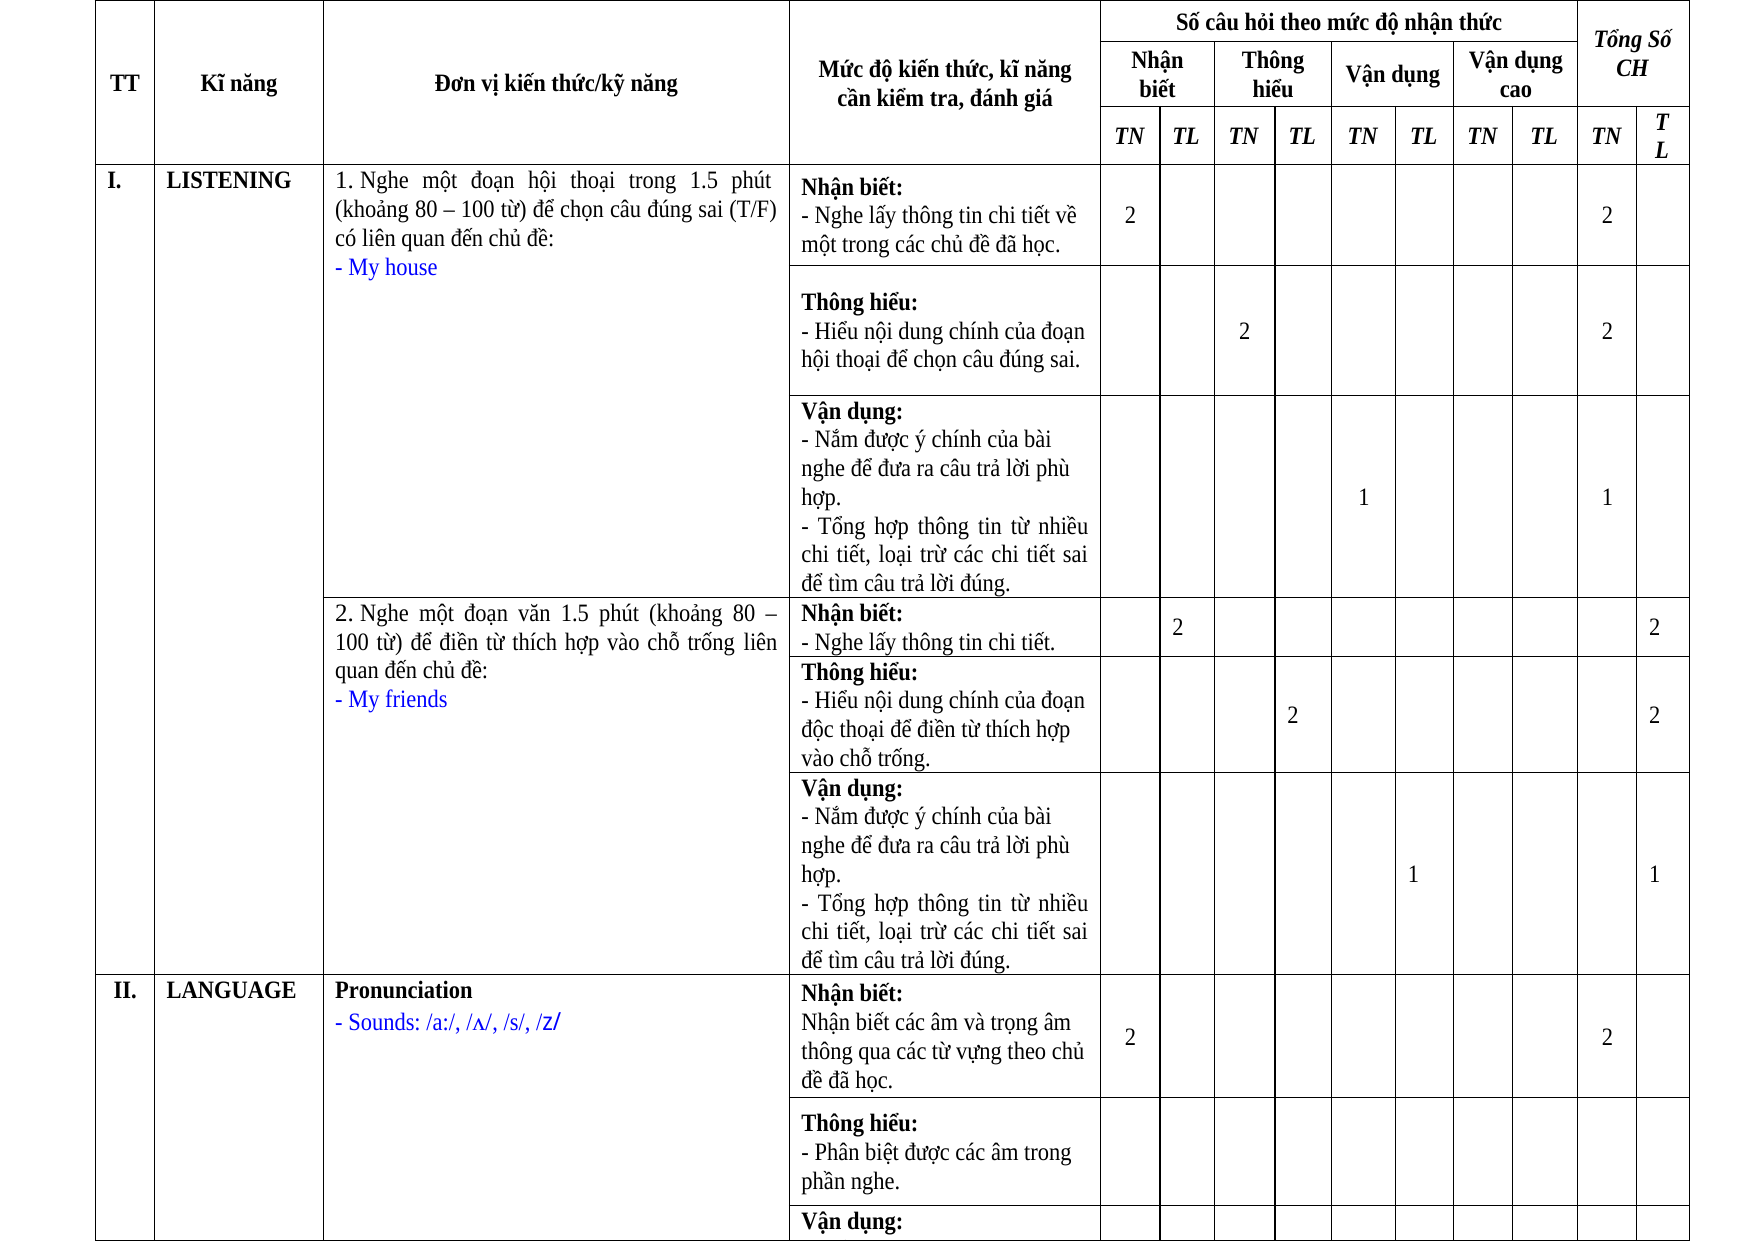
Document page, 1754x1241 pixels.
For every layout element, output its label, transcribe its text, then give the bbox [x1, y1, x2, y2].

table_cell [1637, 1206, 1689, 1240]
table_cell [1578, 657, 1636, 772]
table_cell [1276, 1206, 1331, 1240]
table_cell TL [1513, 107, 1577, 164]
table_cell [1161, 1098, 1214, 1205]
table_cell [1332, 165, 1395, 264]
table_cell [1161, 657, 1214, 772]
table_cell [1332, 598, 1395, 656]
table_cell [1454, 773, 1512, 974]
table_cell [1396, 598, 1453, 656]
table_cell [1276, 396, 1331, 597]
table_cell [1396, 975, 1453, 1097]
table_cell [1513, 975, 1577, 1097]
table_cell [1513, 1206, 1577, 1240]
table_cell [1396, 165, 1453, 264]
table_cell [1276, 1098, 1331, 1205]
table_cell [1454, 975, 1512, 1097]
table_cell TN [1454, 107, 1512, 164]
table_cell [1513, 598, 1577, 656]
table_cell [1215, 1206, 1274, 1240]
table_cell Nghe một đoạn hội thoại trong 1.5 phút (khoảng 80 – 100 từ) để chọn câu đúng sai (T/F) có liên quan đến chủ đề: - My house [324, 165, 789, 597]
table_cell [1578, 1098, 1636, 1205]
table_cell [1454, 396, 1512, 597]
table_cell Vận dụng: - Nắm được ý chính của bài nghe để đưa ra câu trả lời phù hợp. - Tổng hợp thông tin từ nhiều chi tiết, loại trừ các chi tiết sai để tìm câu trả lời đúng. [790, 396, 1100, 597]
table_cell [1454, 1098, 1512, 1205]
table_header Số câu hỏi theo mức độ nhận thức [1101, 1, 1577, 41]
table_cell [1161, 165, 1214, 264]
table_cell [1332, 1206, 1395, 1240]
table_cell [1513, 773, 1577, 974]
table_cell [1332, 773, 1395, 974]
table_cell Vận dụng [1332, 42, 1453, 106]
table_cell 2 [1101, 975, 1159, 1097]
table_cell TN [1101, 107, 1159, 164]
table_cell [1101, 266, 1159, 395]
table_cell [1276, 165, 1331, 264]
table_cell [1454, 266, 1512, 395]
table_cell [1637, 165, 1689, 264]
table_cell TN [1578, 107, 1636, 164]
table_cell [1513, 657, 1577, 772]
table_cell 2 [1637, 657, 1689, 772]
table_cell II. [96, 975, 154, 1240]
table_header TT [96, 1, 154, 164]
table_cell 2 [1161, 598, 1214, 656]
table_cell Nhận biết [1101, 42, 1214, 106]
table_cell [1454, 1206, 1512, 1240]
table_cell Vận dụng: - Nắm được ý chính của bài nghe để đưa ra câu trả lời phù hợp. - Tổng hợp thông tin từ nhiều chi tiết, loại trừ các chi tiết sai để tìm câu trả lời đúng. [790, 773, 1100, 974]
table_cell Nhận biết: - Nghe lấy thông tin chi tiết về một trong các chủ đề đã học. [790, 165, 1100, 264]
table_cell [1161, 396, 1214, 597]
table_cell 2 [1578, 975, 1636, 1097]
table_cell [1215, 657, 1274, 772]
table_cell TL [1276, 107, 1331, 164]
table_cell [1513, 1098, 1577, 1205]
table_cell [1161, 975, 1214, 1097]
table_cell [1215, 975, 1274, 1097]
table_cell 1 [1396, 773, 1453, 974]
table_cell TN [1332, 107, 1395, 164]
table_cell [1215, 165, 1274, 264]
table_cell [1161, 266, 1214, 395]
table_cell [1101, 1098, 1159, 1205]
table_cell Thông hiểu [1215, 42, 1331, 106]
table_cell 2 [1637, 598, 1689, 656]
table_cell Pronunciation - Sounds: /a:/, /ʌ/, /s/, /z/ [324, 975, 789, 1240]
table_cell [1454, 165, 1512, 264]
table_cell [1396, 657, 1453, 772]
table_cell [1101, 396, 1159, 597]
table_cell [1637, 975, 1689, 1097]
table_cell Nghe một đoạn văn 1.5 phút (khoảng 80 – 100 từ) để điền từ thích hợp vào chỗ trống liên quan đến chủ đề: - My friends [324, 598, 789, 974]
table_cell 2 [1276, 657, 1331, 772]
table_cell [1578, 598, 1636, 656]
table_header Kĩ năng [155, 1, 323, 164]
table_cell TN [1215, 107, 1274, 164]
table_cell TL [1637, 107, 1689, 164]
table_cell [1332, 266, 1395, 395]
table_cell [1332, 657, 1395, 772]
table_cell 1 [1332, 396, 1395, 597]
table_cell [1637, 266, 1689, 395]
table_cell [1513, 266, 1577, 395]
table_cell 2 [1578, 266, 1636, 395]
table_cell [1101, 1206, 1159, 1240]
table_cell Thông hiểu: - Hiểu nội dung chính của đoạn hội thoại để chọn câu đúng sai. [790, 266, 1100, 395]
table_cell [1215, 598, 1274, 656]
table_cell [1276, 598, 1331, 656]
table_cell [1454, 598, 1512, 656]
table_cell [1396, 396, 1453, 597]
table_cell Vận dụng: - Hiểu và vận dụng vào bài nghe. [790, 1206, 1100, 1240]
table_cell Nhận biết: Nhận biết các âm và trọng âm thông qua các từ vựng theo chủ đề đã học. [790, 975, 1100, 1097]
table_cell Nhận biết: - Nghe lấy thông tin chi tiết. [790, 598, 1100, 656]
table_cell LISTENING [155, 165, 323, 974]
table_cell [1276, 975, 1331, 1097]
table_cell [1396, 1206, 1453, 1240]
table_cell [1215, 773, 1274, 974]
table_cell LANGUAGE [155, 975, 323, 1240]
table_cell [1215, 396, 1274, 597]
table_cell [1396, 1098, 1453, 1205]
table_cell [1578, 1206, 1636, 1240]
table_cell [1332, 1098, 1395, 1205]
table_cell [1396, 266, 1453, 395]
table_cell [1101, 773, 1159, 974]
table_cell [1276, 266, 1331, 395]
table_cell [1637, 396, 1689, 597]
table_cell [1101, 598, 1159, 656]
table_cell [1161, 773, 1214, 974]
table_cell 1 [1578, 396, 1636, 597]
table_cell 2 [1578, 165, 1636, 264]
table_cell [1637, 1098, 1689, 1205]
table_cell Thông hiểu: - Phân biệt được các âm trong phần nghe. [790, 1098, 1100, 1205]
table_cell [1215, 1098, 1274, 1205]
table_cell 2 [1215, 266, 1274, 395]
table_cell I. [96, 165, 154, 974]
table_cell [1513, 396, 1577, 597]
table_header Đơn vị kiến thức/kỹ năng [324, 1, 789, 164]
table_cell [1161, 1206, 1214, 1240]
table_cell [1578, 773, 1636, 974]
table_cell Thông hiểu: - Hiểu nội dung chính của đoạn độc thoại để điền từ thích hợp vào chỗ trống. [790, 657, 1100, 772]
table_cell [1276, 773, 1331, 974]
table_cell 2 [1101, 165, 1159, 264]
table_header Tổng Số CH [1578, 1, 1689, 106]
table_cell TL [1161, 107, 1214, 164]
table_cell [1101, 657, 1159, 772]
table_cell [1332, 975, 1395, 1097]
table_cell Vận dụng cao [1454, 42, 1577, 106]
table_header Mức độ kiến thức, kĩ năng cần kiểm tra, đánh giá [790, 1, 1100, 164]
table_cell 1 [1637, 773, 1689, 974]
table_cell TL [1396, 107, 1453, 164]
table_cell [1454, 657, 1512, 772]
table_cell [1513, 165, 1577, 264]
